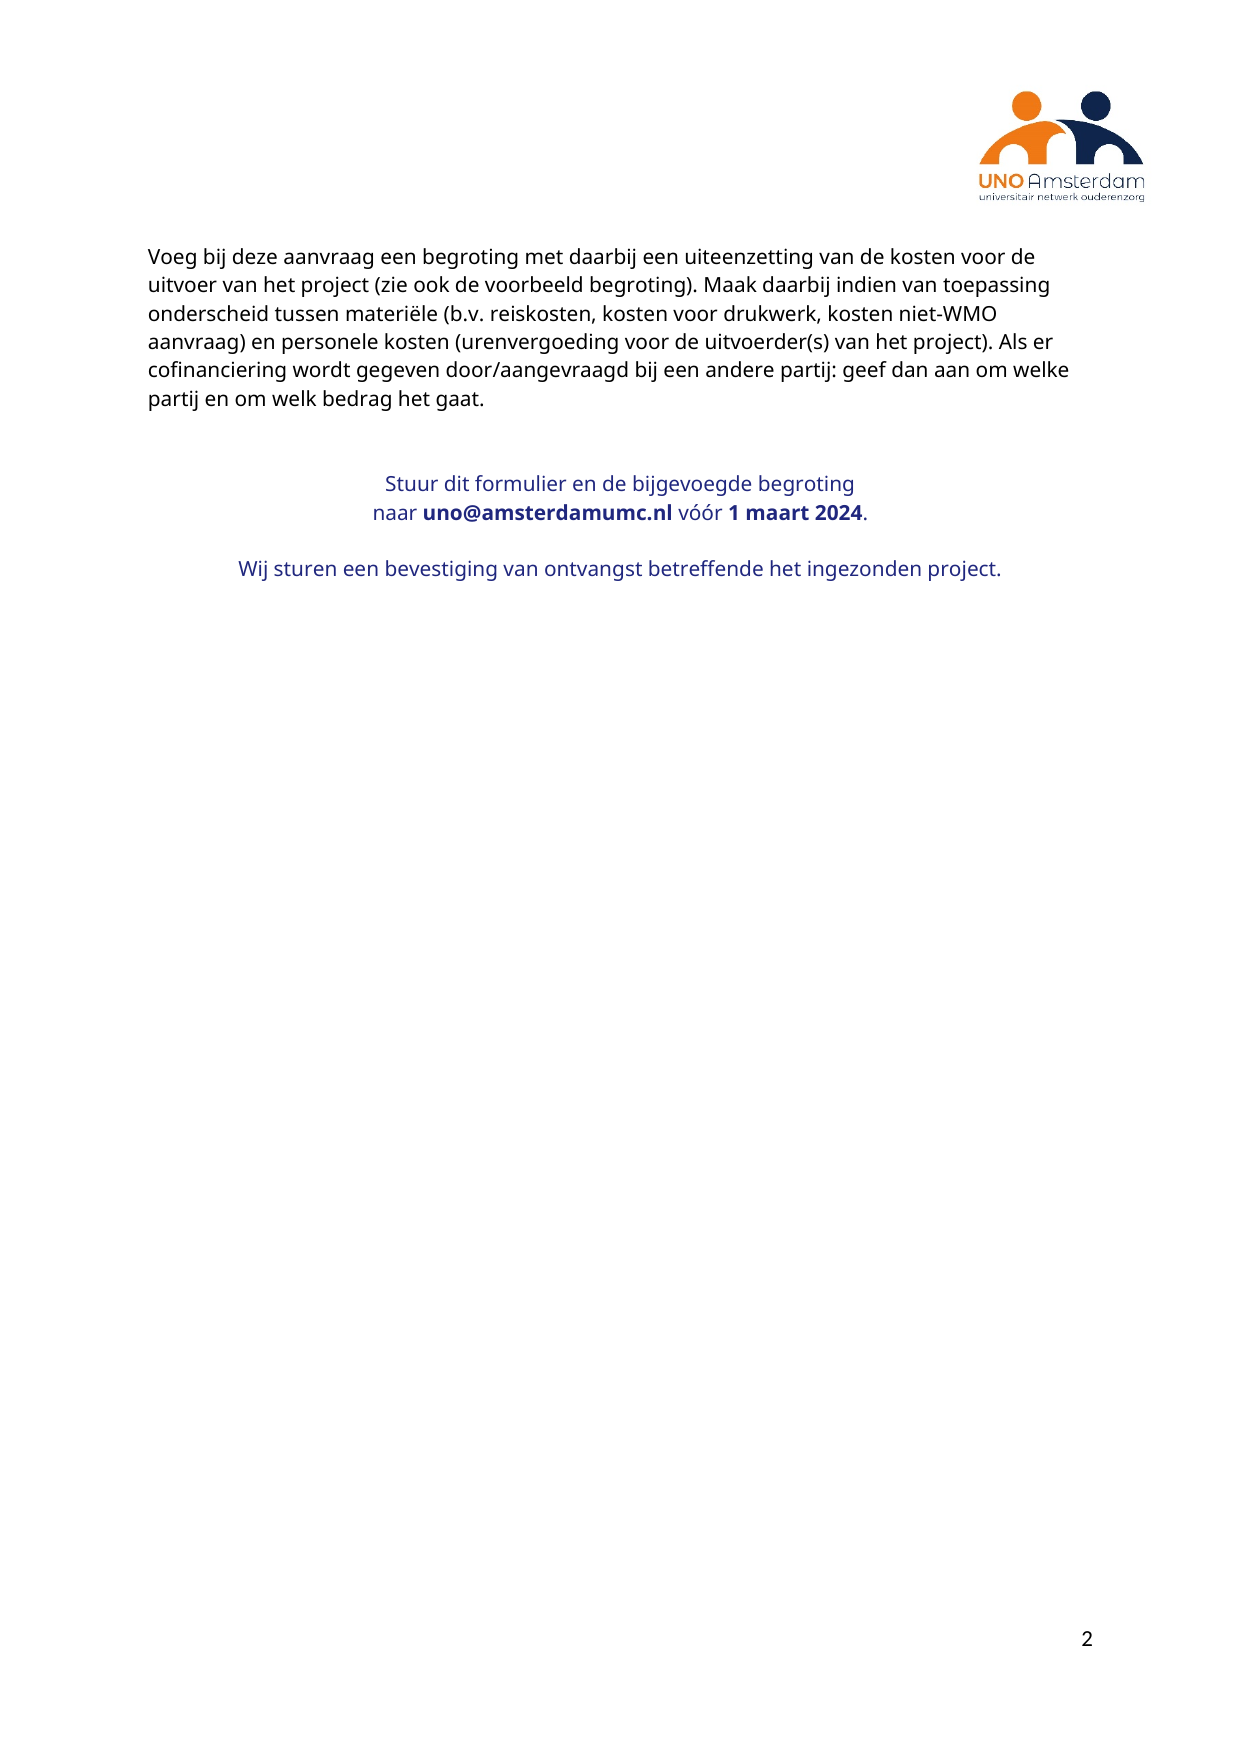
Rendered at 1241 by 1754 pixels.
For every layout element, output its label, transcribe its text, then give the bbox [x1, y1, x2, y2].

text Wij sturen een bevestiging van ontvangst betreffende het ingezonden project. [148, 554, 1093, 583]
picture [954, 75, 1168, 221]
text Voeg bij deze aanvraag een begroting met daarbij een uiteenzetting van de kosten voor de uitvoer van het project (zie ook de voorbeeld begroting). Maak daarbij indien van toepassing onderscheid tussen materiële (b.v. reiskosten, kosten voor drukwerk, kosten niet-WMO aanvraag) en personele kosten (urenvergoeding voor de uitvoerder(s) van het project). Als er cofinanciering wordt gegeven door/aangevraagd bij een andere partij: geef dan aan om welke partij en om welk bedrag het gaat. [148, 242, 1093, 412]
text naar uno@amsterdamumc.nl vóór 1 maart 2024. [148, 498, 1093, 526]
text Stuur dit formulier en de bijgevoegde begroting [148, 469, 1093, 498]
